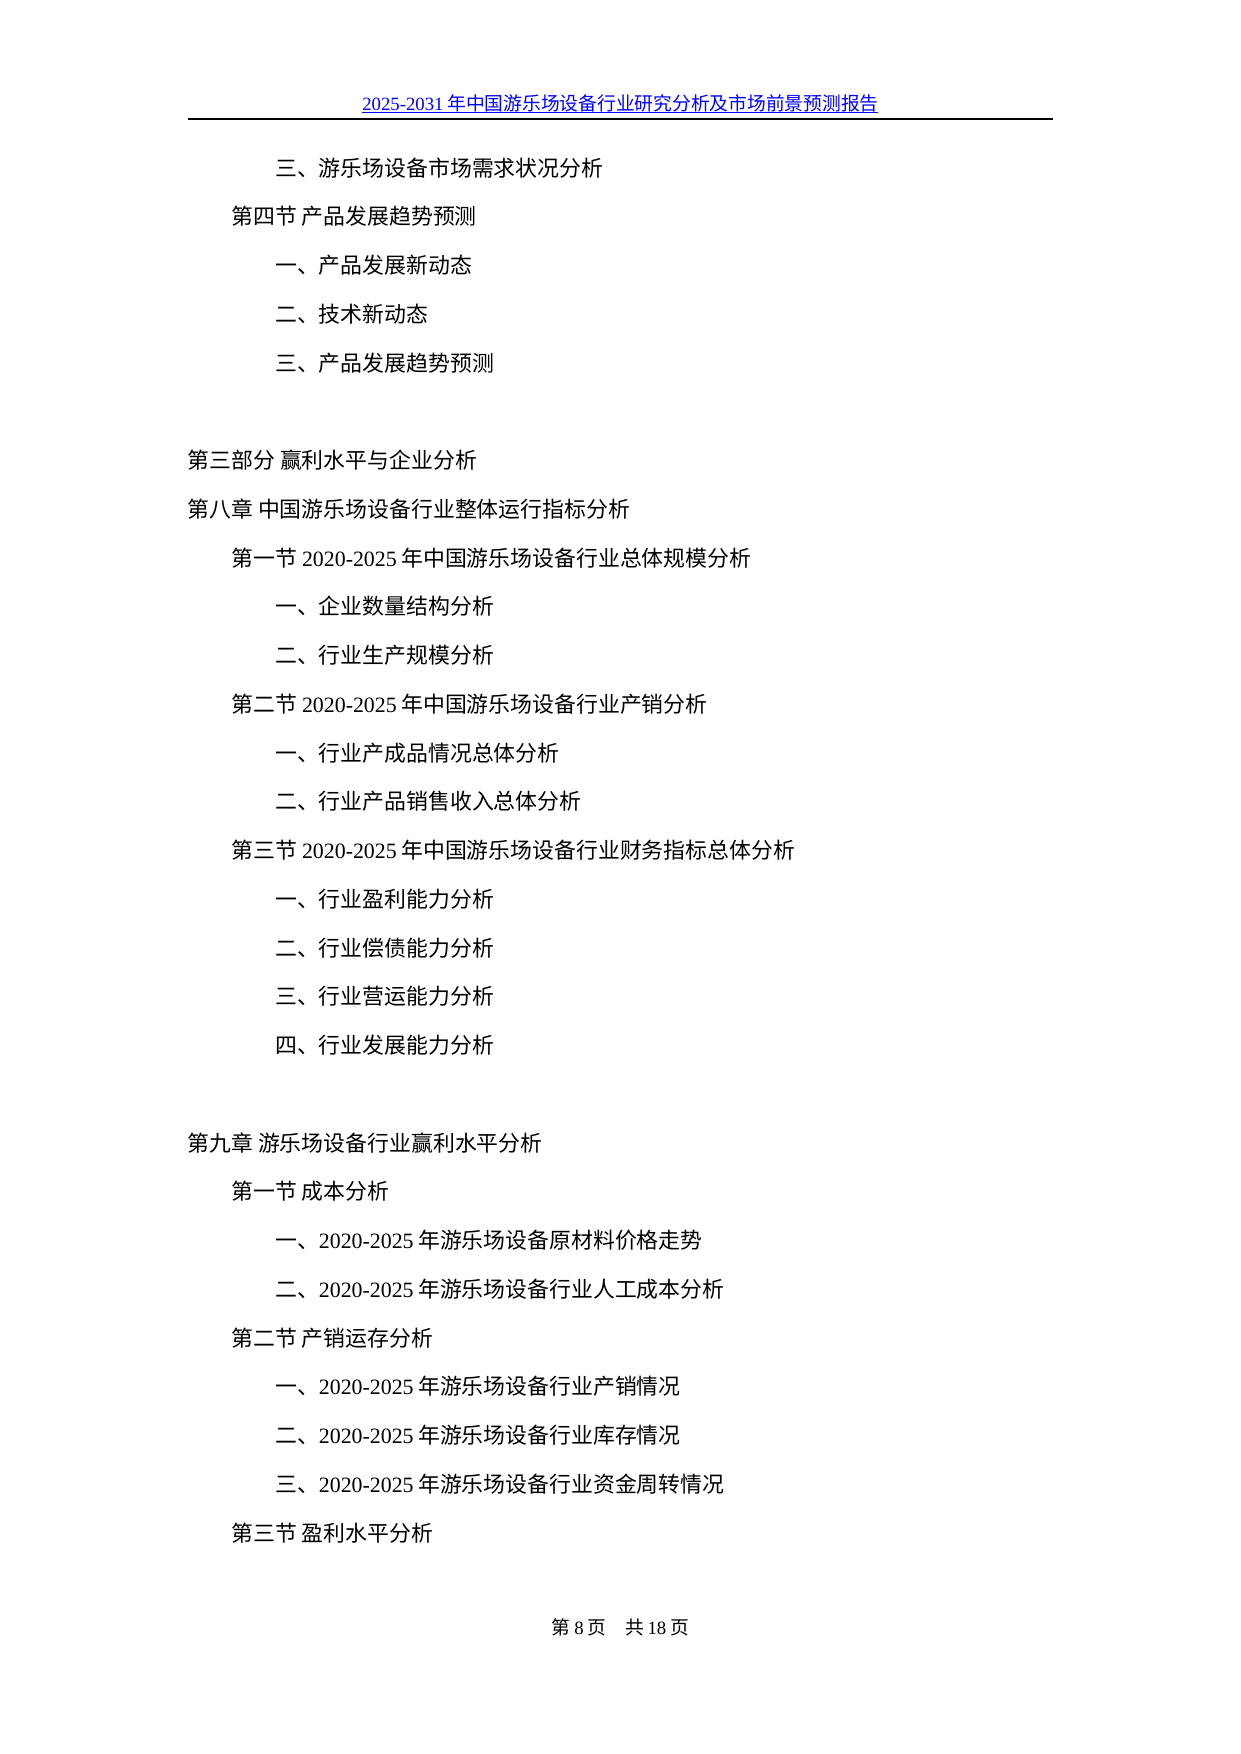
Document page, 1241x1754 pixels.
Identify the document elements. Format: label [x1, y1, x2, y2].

text [187, 150, 1053, 1548]
